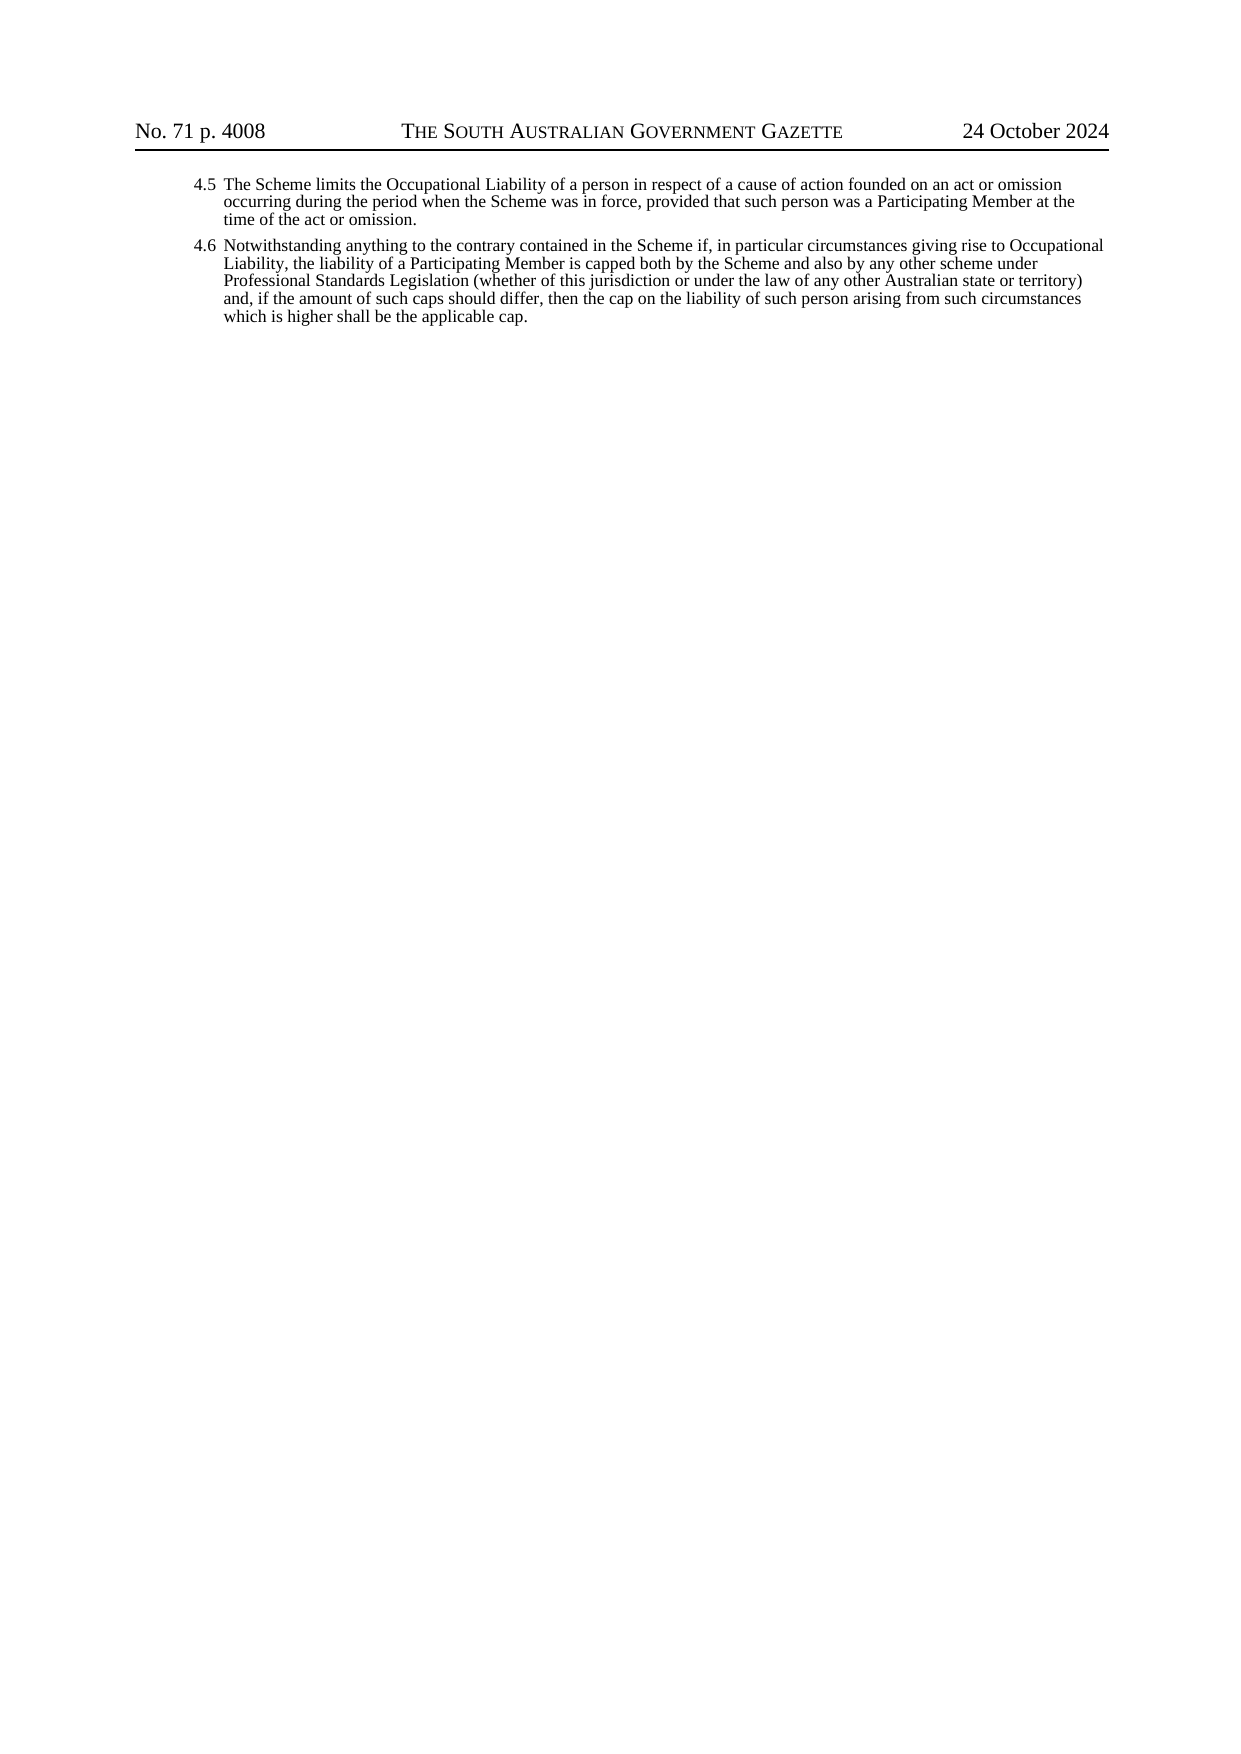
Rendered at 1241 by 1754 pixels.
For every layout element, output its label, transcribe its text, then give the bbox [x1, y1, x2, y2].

text 4.5 The Scheme limits the Occupational Liability of a person in respect of a cause of action founded on an act or omission occurring during the period when the Scheme was in force, provided that such person was a Participating Member at the time of the act or omission. [135, 176, 1109, 229]
text 4.6 Notwithstanding anything to the contrary contained in the Scheme if, in particular circumstances giving rise to Occupational Liability, the liability of a Participating Member is capped both by the Scheme and also by any other scheme under Professional Standards Legislation (whether of this jurisdiction or under the law of any other Australian state or territory) and, if the amount of such caps should differ, then the cap on the liability of such person arising from such circumstances which is higher shall be the applicable cap. [135, 237, 1109, 326]
